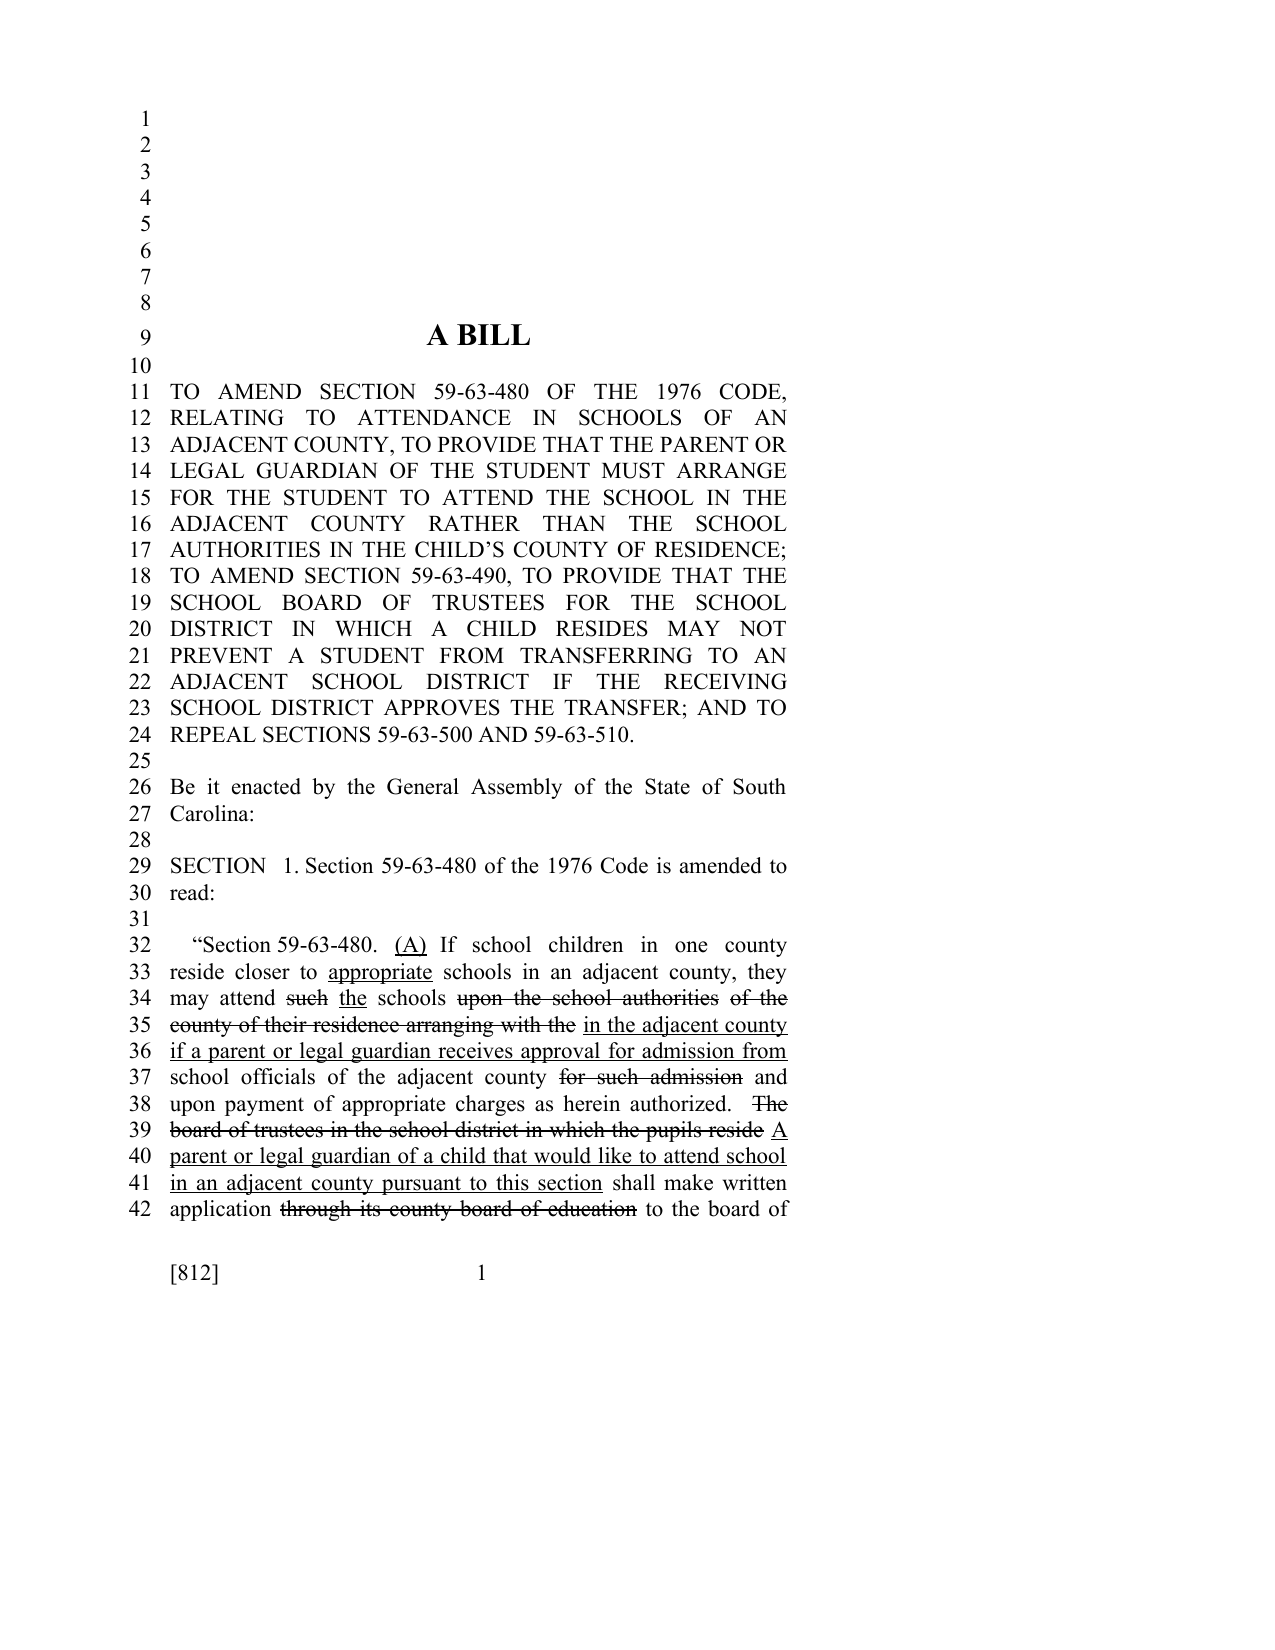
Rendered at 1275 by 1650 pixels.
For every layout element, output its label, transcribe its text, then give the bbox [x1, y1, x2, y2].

text TO AMEND SECTION 59-63-480 OF THE 1976 CODE, RELATING TO ATTENDANCE IN SCHOOLS OF AN ADJACENT COUNTY, TO PROVIDE THAT THE PARENT OR LEGAL GUARDIAN OF THE STUDENT MUST ARRANGE FOR THE STUDENT TO ATTEND THE SCHOOL IN THE ADJACENT COUNTY RATHER THAN THE SCHOOL AUTHORITIES IN THE CHILD’S COUNTY OF RESIDENCE; TO AMEND SECTION 59-63-490, TO PROVIDE THAT THE SCHOOL BOARD OF TRUSTEES FOR THE SCHOOL DISTRICT IN WHICH A CHILD RESIDES MAY NOT PREVENT A STUDENT FROM TRANSFERRING TO AN ADJACENT SCHOOL DISTRICT IF THE RECEIVING SCHOOL DISTRICT APPROVES THE TRANSFER; AND TO REPEAL SECTIONS 59-63-500 AND 59-63-510. [169, 378, 787, 747]
text A BILL [169, 316, 787, 352]
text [169, 1166, 787, 1221]
text SECTION 1. Section 59-63-480 of the 1976 Code is amended to read: [169, 852, 787, 905]
text Be it enacted by the General Assembly of the State of South Carolina: [169, 773, 787, 826]
